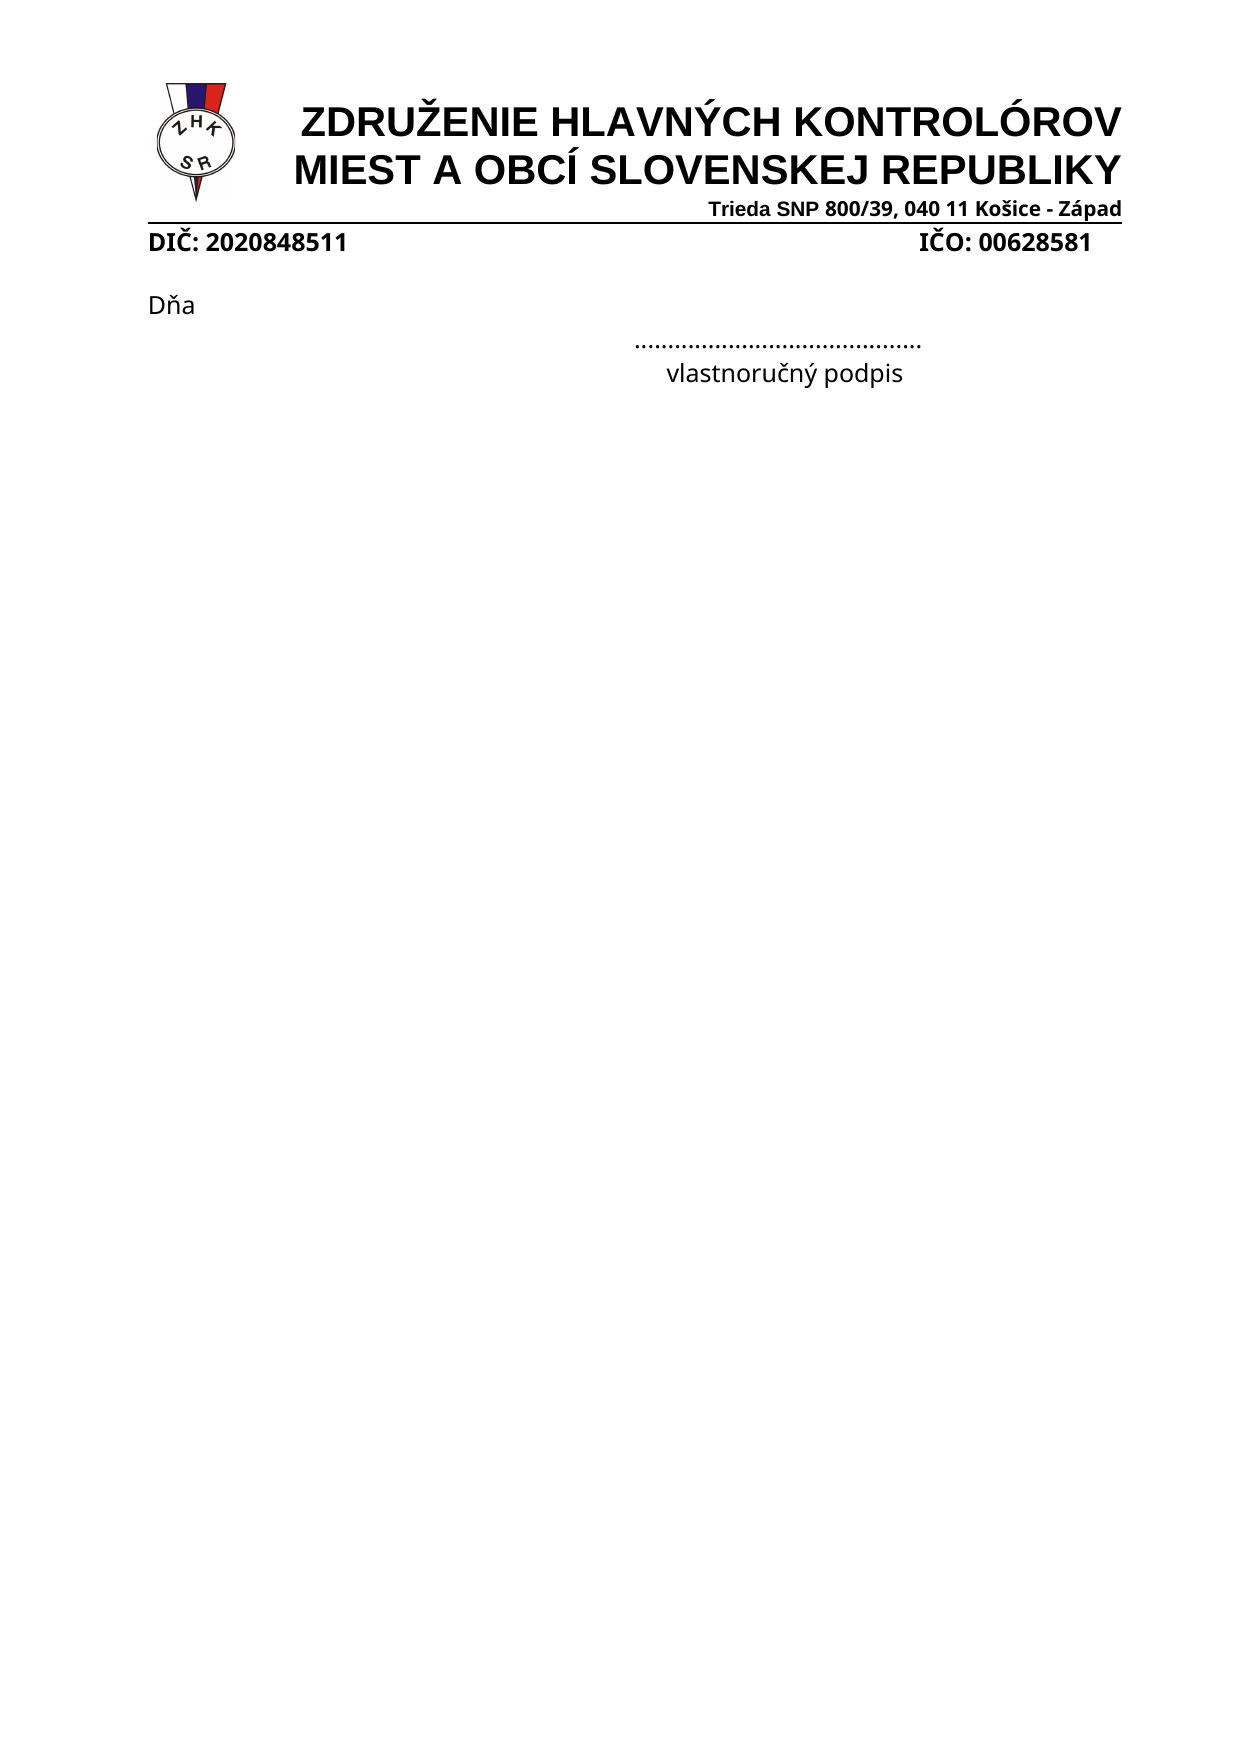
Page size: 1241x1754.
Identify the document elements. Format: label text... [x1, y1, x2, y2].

picture [156, 83, 236, 202]
text vlastnoručný podpis [148, 356, 1122, 390]
text Dňa [148, 288, 1122, 322]
text ........................................... [148, 322, 1122, 356]
